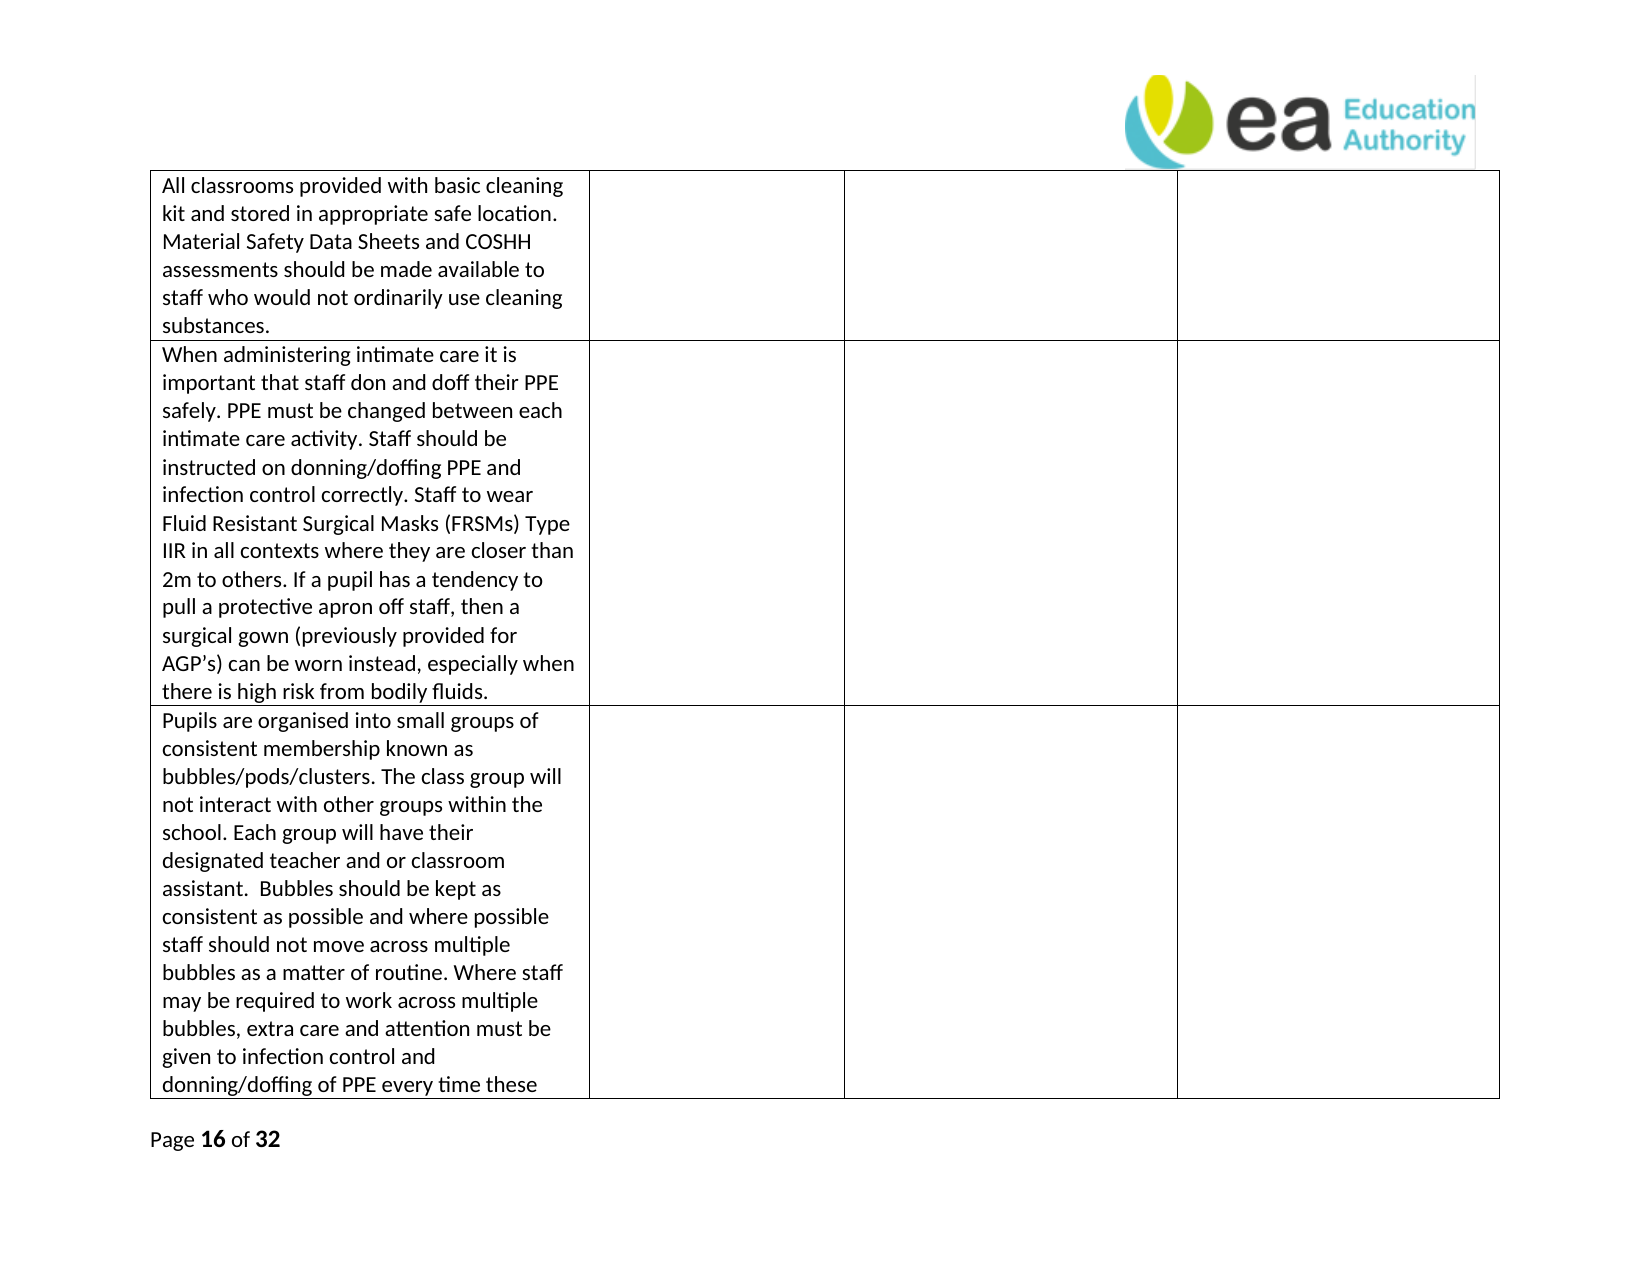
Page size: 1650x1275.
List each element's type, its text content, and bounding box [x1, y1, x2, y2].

table_cell [590, 171, 844, 339]
table_cell [590, 341, 844, 705]
table_cell [845, 341, 1177, 705]
table_cell [1178, 706, 1499, 1098]
table_cell [1178, 171, 1499, 339]
table_cell [1178, 341, 1499, 705]
table_cell [590, 706, 844, 1098]
table_cell When administering intimate care it is important that staff don and doff their PPE safely. PPE must be changed between each intimate care activity. Staff should be instructed on donning/doffing PPE and infection control correctly. Staff to wear Fluid Resistant Surgical Masks (FRSMs) Type IIR in all contexts where they are closer than 2m to others. If a pupil has a tendency to pull a protective apron off staff, then a surgical gown (previously provided for AGP’s) can be worn instead, especially when there is high risk from bodily fluids. [151, 341, 589, 705]
picture [1125, 75, 1477, 170]
table_cell [845, 706, 1177, 1098]
table_cell All classrooms provided with basic cleaning kit and stored in appropriate safe location. Material Safety Data Sheets and COSHH assessments should be made available to staff who would not ordinarily use cleaning substances. [151, 171, 589, 339]
table_cell [845, 171, 1177, 339]
